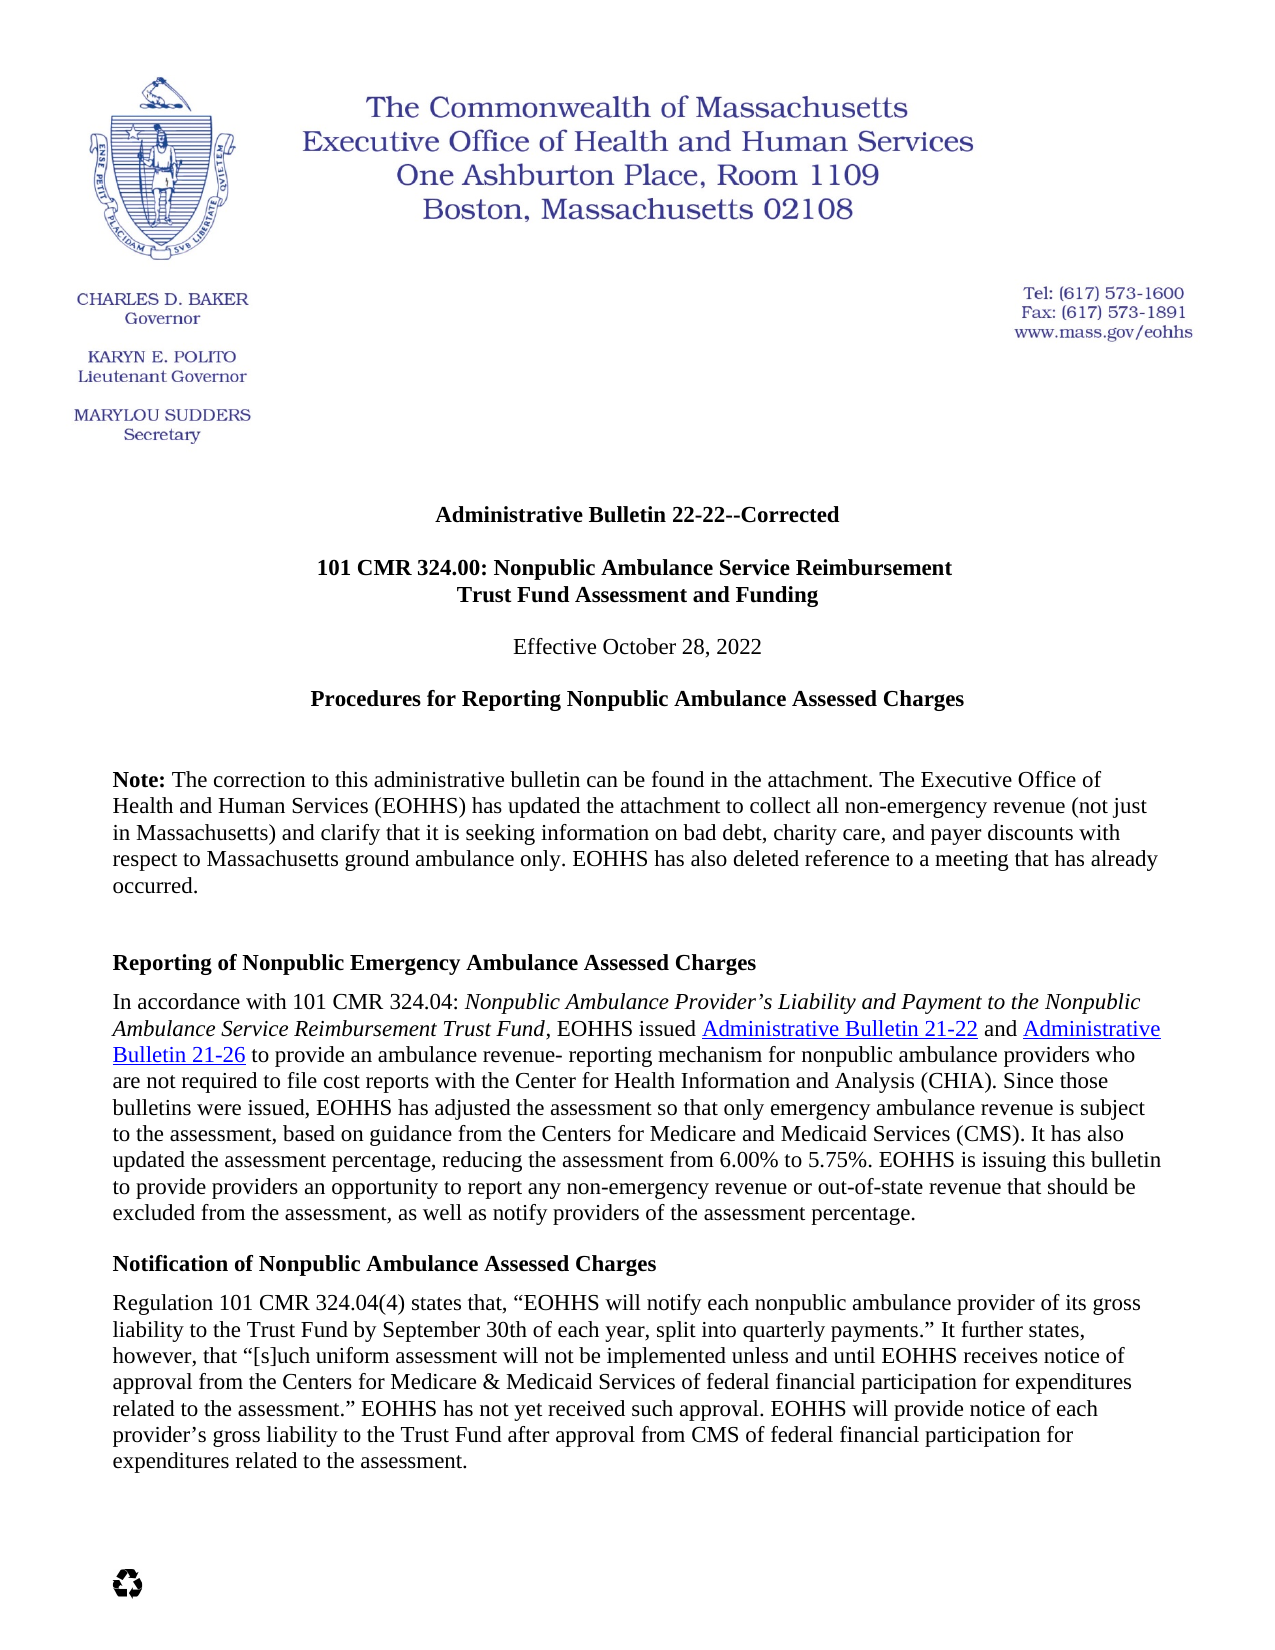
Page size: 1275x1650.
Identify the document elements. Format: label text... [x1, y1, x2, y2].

picture [112, 1569, 143, 1599]
subtitle Reporting of Nonpublic Emergency Ambulance Assessed Charges [112, 949, 1162, 976]
subtitle Notification of Nonpublic Ambulance Assessed Charges [112, 1250, 1162, 1277]
subtitle Note: The correction to this administrative bulletin can be found in the attachment. The Executive Office of Health and Human Services (EOHHS) has updated the attachment to collect all non-emergency revenue (not just in Massachusetts) and clarify that it is seeking information on bad debt, charity care, and payer discounts with respect to Massachusetts ground ambulance only. EOHHS has also deleted reference to a meeting that has already occurred. [112, 766, 1162, 898]
text 101 CMR 324.00: Nonpublic Ambulance Service Reimbursement Trust Fund Assessment and Funding [112, 554, 1162, 607]
text Effective October 28, 2022 [112, 633, 1162, 660]
subtitle Administrative Bulletin 22-22--Corrected [112, 502, 1162, 528]
text Regulation 101 CMR 324.04(4) states that, “EOHHS will notify each nonpublic ambulance provider of its gross liability to the Trust Fund by September 30th of each year, split into quarterly payments.” It further states, however, that “[s]uch uniform assessment will not be implemented unless and until EOHHS receives notice of approval from the Centers for Medicare & Medicaid Services of federal financial participation for expenditures related to the assessment.” EOHHS has not yet received such approval. EOHHS will provide notice of each provider’s gross liability to the Trust Fund after approval from CMS of federal financial participation for expenditures related to the assessment. [112, 1289, 1162, 1474]
subtitle Procedures for Reporting Nonpublic Ambulance Assessed Charges [112, 685, 1162, 711]
picture [0, 75, 1275, 502]
text In accordance with 101 CMR 324.04: Nonpublic Ambulance Provider’s Liability and Payment to the Nonpublic Ambulance Service Reimbursement Trust Fund, EOHHS issued Administrative Bulletin 21-22 and Administrative Bulletin 21-26 to provide an ambulance revenue- reporting mechanism for nonpublic ambulance providers who are not required to file cost reports with the Center for Health Information and Analysis (CHIA). Since those bulletins were issued, EOHHS has adjusted the assessment so that only emergency ambulance revenue is subject to the assessment, based on guidance from the Centers for Medicare and Medicaid Services (CMS). It has also updated the assessment percentage, reducing the assessment from 6.00% to 5.75%. EOHHS is issuing this bulletin to provide providers an opportunity to report any non-emergency revenue or out-of-state revenue that should be excluded from the assessment, as well as notify providers of the assessment percentage. [112, 988, 1162, 1225]
